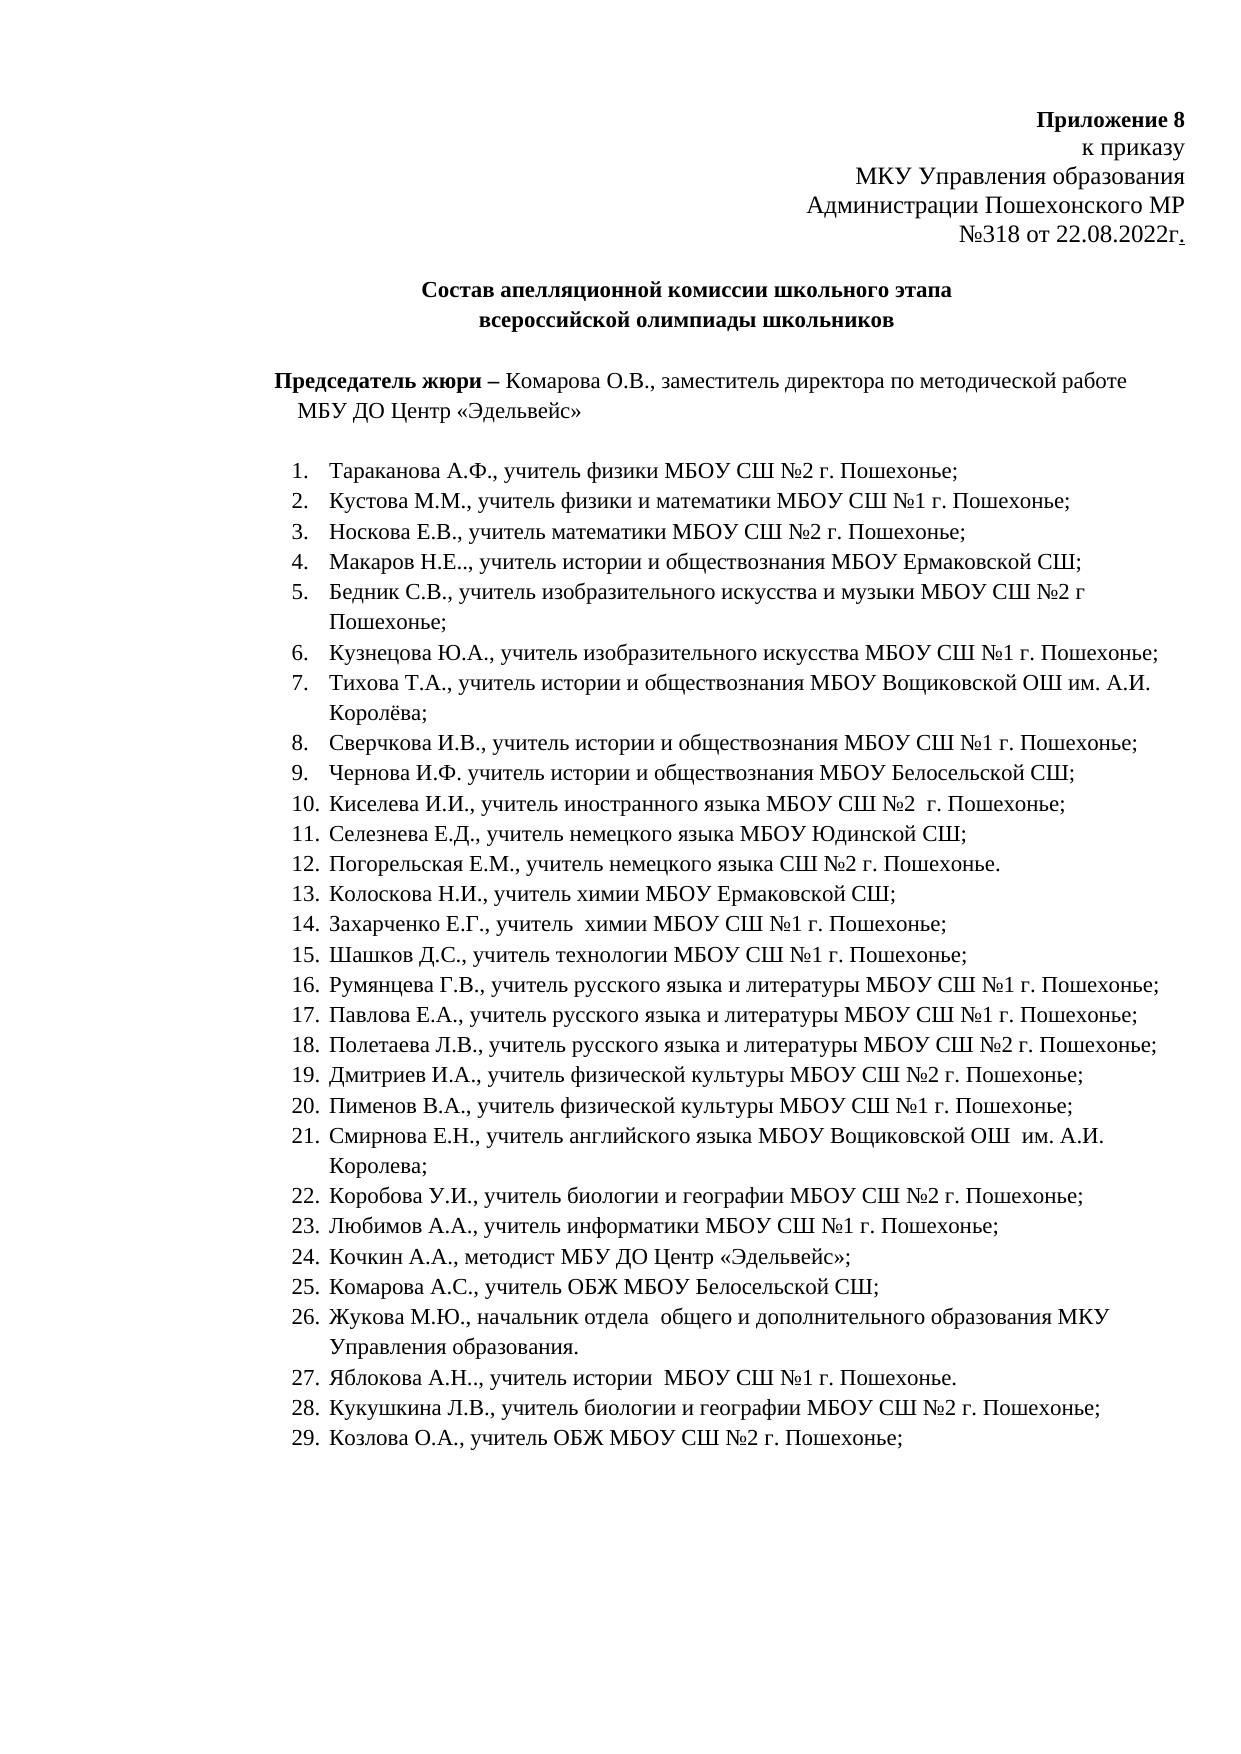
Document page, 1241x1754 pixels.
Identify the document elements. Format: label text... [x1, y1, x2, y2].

table_header Приложение 8 к приказу МКУ Управления образования Администрации Пошехонского МР №318 от 22.08.2022г. Состав апелляционной комиссии школьного этапа всероссийской олимпиады школьников Председатель жюри – Комарова О.В., заместитель директора по методической работе МБУ ДО Центр «Эдельвейс» [177, 106, 1196, 1545]
